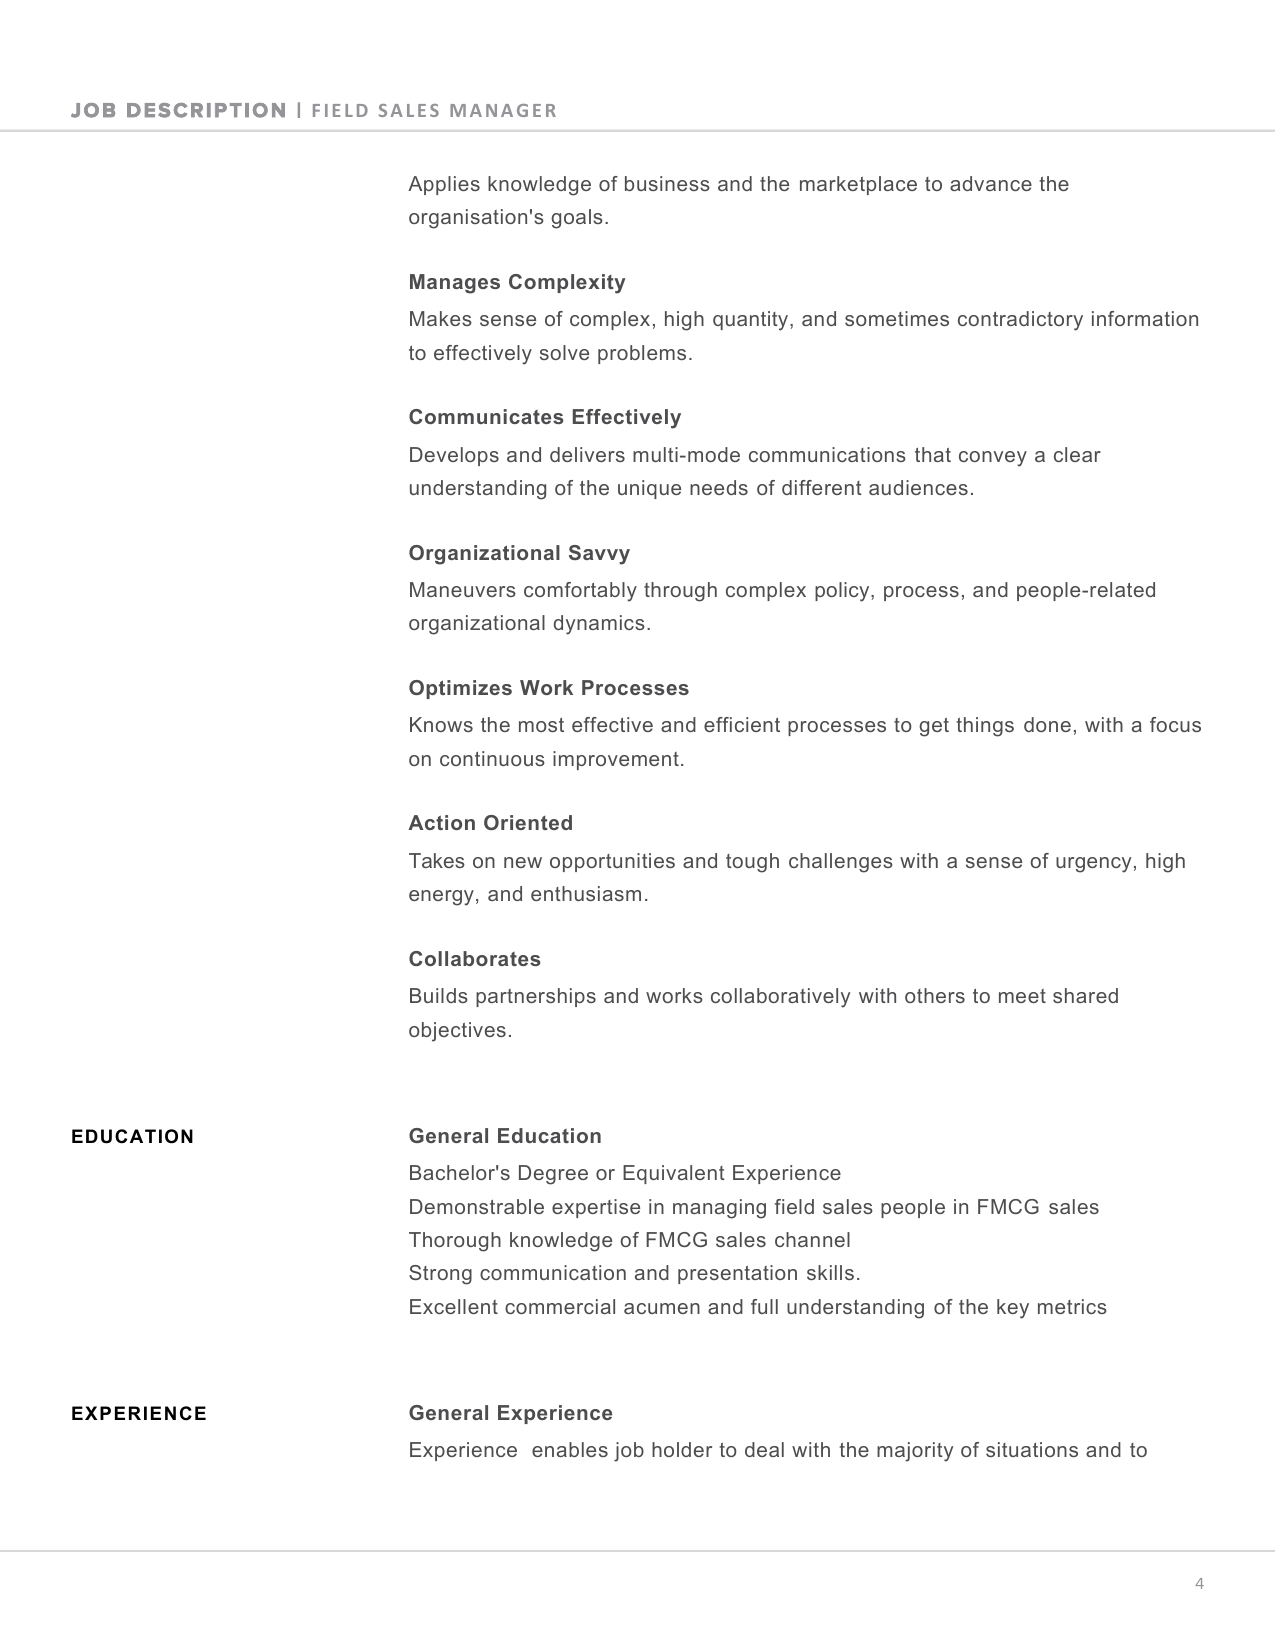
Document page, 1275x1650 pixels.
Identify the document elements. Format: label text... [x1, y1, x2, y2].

text organisation's goals. [408, 206, 635, 229]
text General Experience [408, 1402, 638, 1425]
text to effectively solve problems. [408, 341, 1225, 365]
text EXPERIENCE [71, 1404, 232, 1425]
text energy, and enthusiasm. [408, 883, 1211, 906]
text Thorough knowledge of FMCG sales channel [408, 1229, 1216, 1252]
text 4 [1195, 1573, 1229, 1594]
text Communicates Effectively [408, 406, 707, 429]
text JOB DESCRIPTION | FIELD SALES MANAGER [71, 97, 907, 122]
text Optimizes Work Processes [408, 677, 715, 700]
text Maneuvers comfortably through complex policy, process, and people-related [408, 579, 1182, 602]
text Makes sense of complex, high quantity, and sometimes contradictory information [408, 308, 1225, 331]
text on continuous improvement. [408, 748, 1226, 771]
text Builds partnerships and works collaboratively with others to meet shared [408, 985, 1144, 1008]
text Bachelor's Degree or Equivalent Experience [408, 1162, 867, 1186]
text Knows the most effective and efficient processes to get things done, with a focus [408, 714, 1226, 738]
text Action Oriented [408, 812, 598, 836]
picture [0, 1547, 1275, 1554]
text Collaborates [408, 948, 566, 971]
text Strong communication and presentation skills. [408, 1262, 886, 1286]
text Excellent commercial acumen and full understanding of the key metrics [408, 1296, 1132, 1319]
text Manages Complexity [408, 271, 651, 294]
text EDUCATION [71, 1127, 219, 1148]
text Develops and delivers multi-mode communications that convey a clear [408, 443, 1125, 467]
text organizational dynamics. [408, 612, 1182, 636]
picture [0, 127, 1275, 134]
text Demonstrable expertise in managing field sales people in FMCG sales [408, 1196, 1216, 1219]
text Experience enables job holder to deal with the majority of situations and to [408, 1439, 1172, 1463]
text objectives. [408, 1018, 1144, 1042]
text understanding of the unique needs of different audiences. [408, 477, 1125, 500]
text Organizational Savvy [408, 541, 656, 565]
text General Education [408, 1125, 627, 1148]
text Takes on new opportunities and tough challenges with a sense of urgency, high [408, 850, 1211, 873]
text Applies knowledge of business and the marketplace to advance the [408, 173, 1094, 196]
